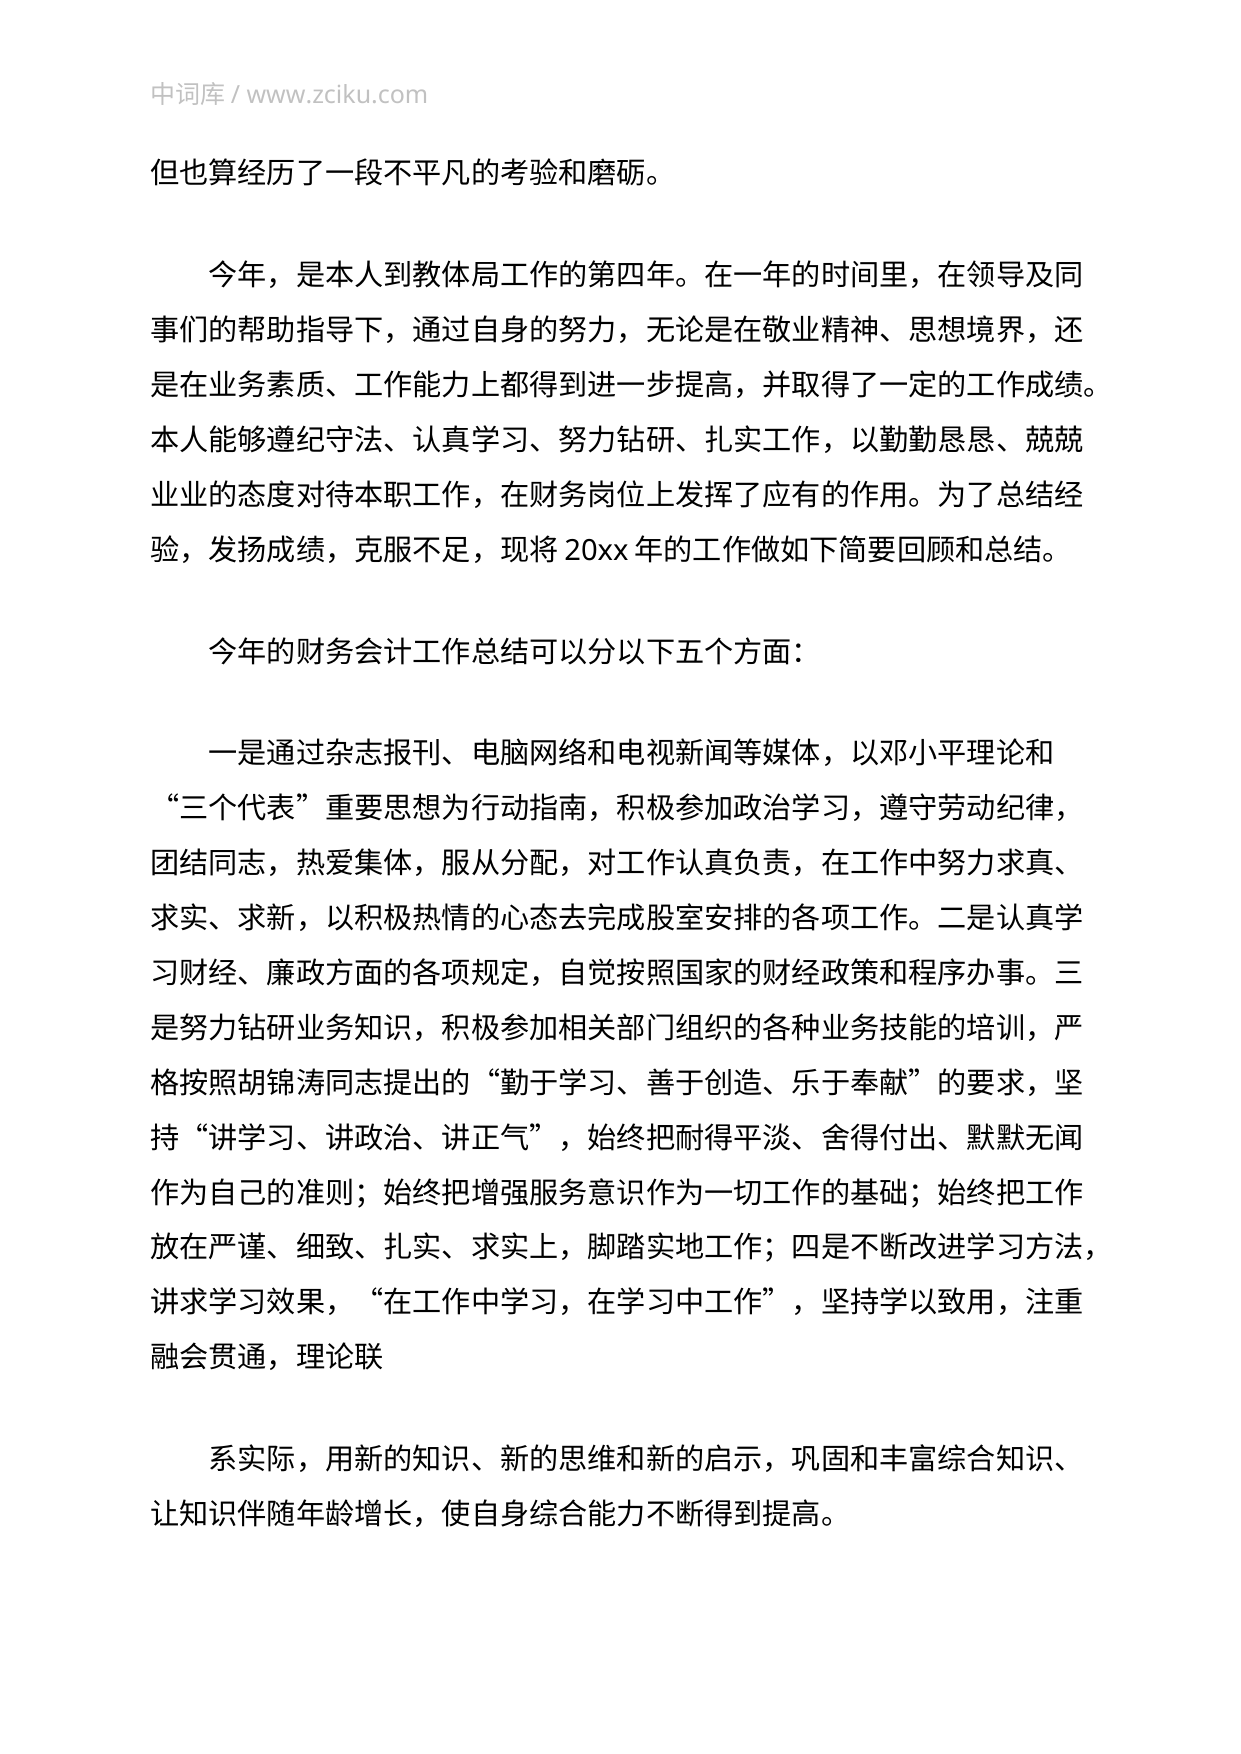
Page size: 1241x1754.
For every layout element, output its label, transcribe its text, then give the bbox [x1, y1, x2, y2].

text 一是通过杂志报刊、电脑网络和电视新闻等媒体，以邓小平理论和“三个代表”重要思想为行动指南，积极参加政治学习，遵守劳动纪律，团结同志，热爱集体，服从分配，对工作认真负责，在工作中努力求真、求实、求新，以积极热情的心态去完成股室安排的各项工作。二是认真学习财经、廉政方面的各项规定，自觉按照国家的财经政策和程序办事。三是努力钻研业务知识，积极参加相关部门组织的各种业务技能的培训，严格按照胡锦涛同志提出的“勤于学习、善于创造、乐于奉献”的要求，坚持“讲学习、讲政治、讲正气”，始终把耐得平淡、舍得付出、默默无闻作为自己的准则；始终把增强服务意识作为一切工作的基础；始终把工作放在严谨、细致、扎实、求实上，脚踏实地工作；四是不断改进学习方法，讲求学习效果，“在工作中学习，在学习中工作”，坚持学以致用，注重融会贯通，理论联 [150, 730, 1090, 1376]
text 系实际，用新的知识、新的思维和新的启示，巩固和丰富综合知识、让知识伴随年龄增长，使自身综合能力不断得到提高。 [150, 1436, 1090, 1533]
text 今年的财务会计工作总结可以分以下五个方面： [150, 628, 1090, 671]
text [150, 150, 1090, 192]
text 今年，是本人到教体局工作的第四年。在一年的时间里，在领导及同事们的帮助指导下，通过自身的努力，无论是在敬业精神、思想境界，还是在业务素质、工作能力上都得到进一步提高，并取得了一定的工作成绩。本人能够遵纪守法、认真学习、努力钻研、扎实工作，以勤勤恳恳、兢兢业业的态度对待本职工作，在财务岗位上发挥了应有的作用。为了总结经验，发扬成绩，克服不足，现将20xx年的工作做如下简要回顾和总结。 [150, 252, 1090, 569]
